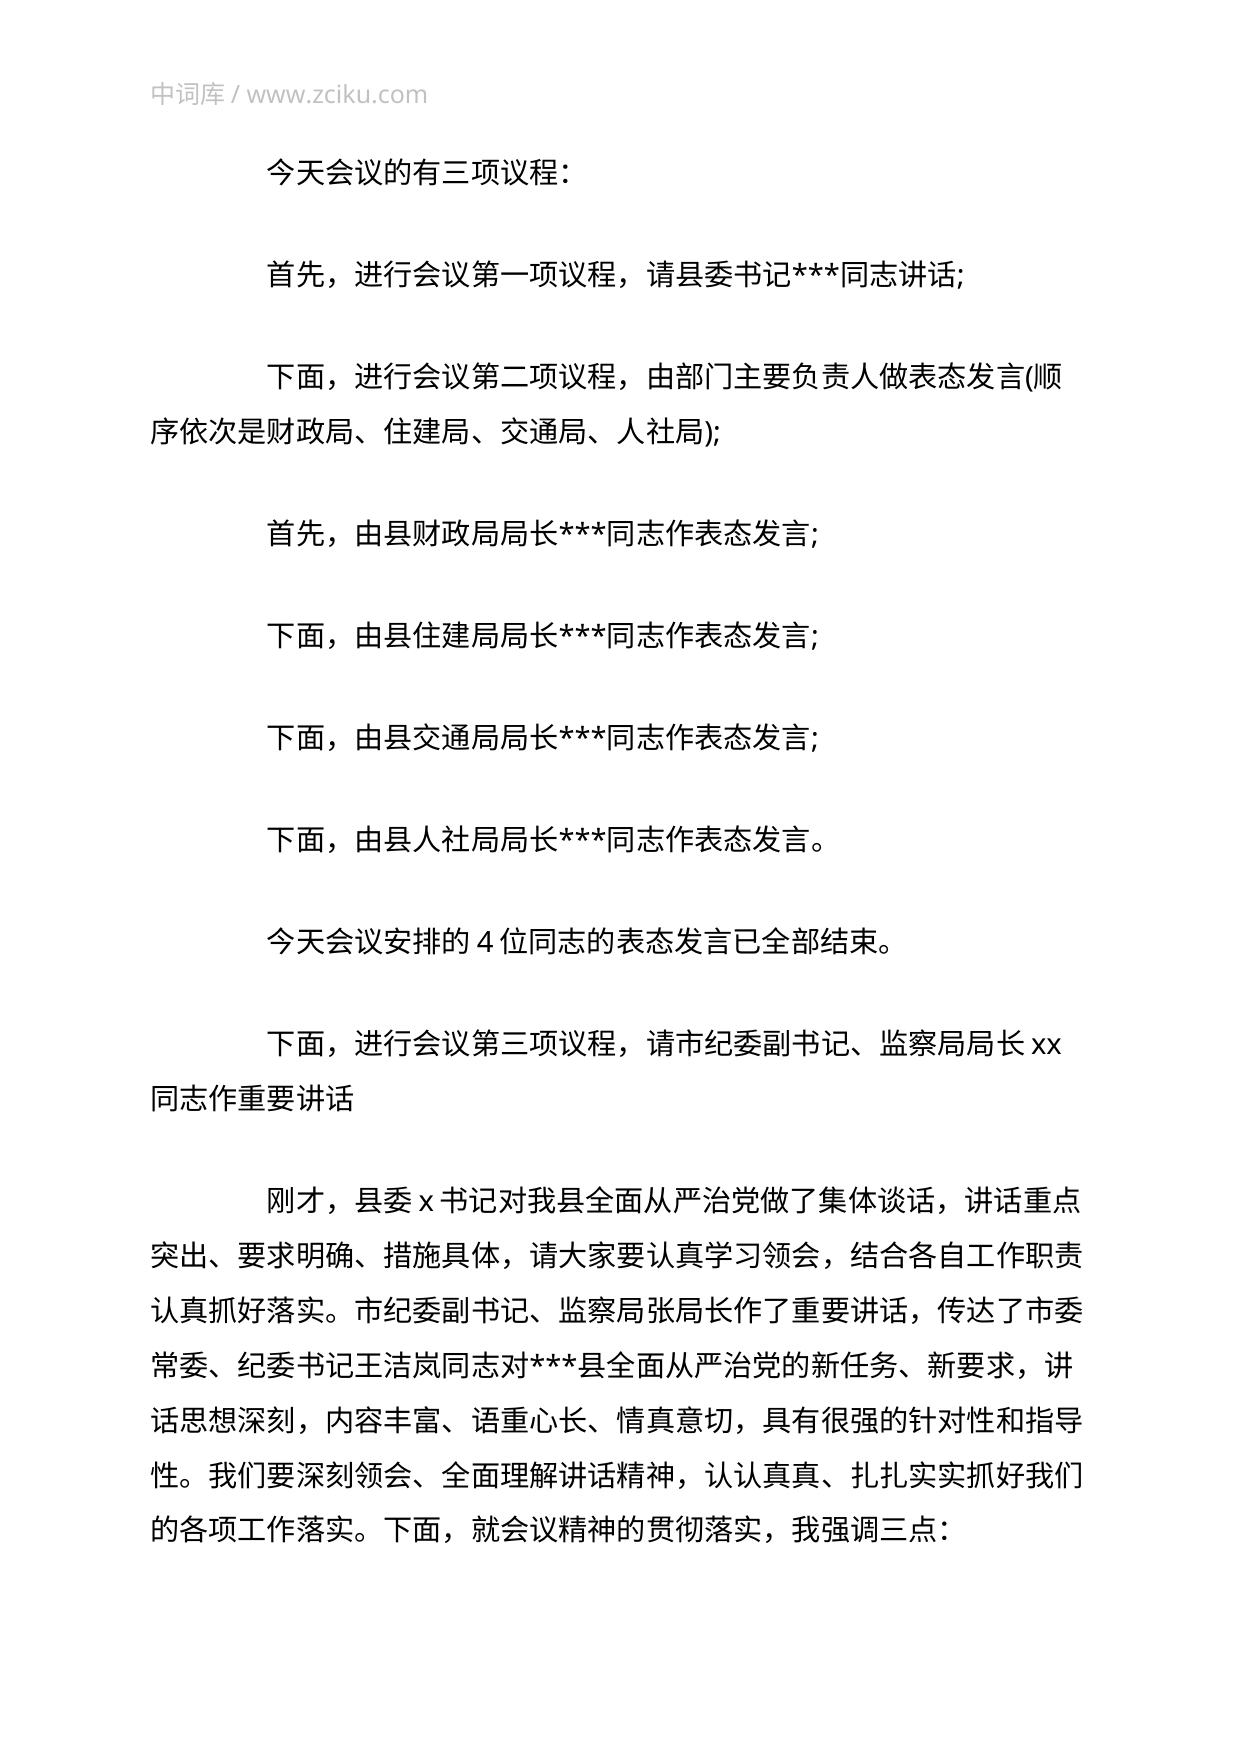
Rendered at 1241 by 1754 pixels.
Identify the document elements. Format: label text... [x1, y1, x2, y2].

text 刚才，县委x书记对我县全面从严治党做了集体谈话，讲话重点突出、要求明确、措施具体，请大家要认真学习领会，结合各自工作职责认真抓好落实。市纪委副书记、监察局张局长作了重要讲话，传达了市委常委、纪委书记王洁岚同志对***县全面从严治党的新任务、新要求，讲话思想深刻，内容丰富、语重心长、情真意切，具有很强的针对性和指导性。我们要深刻领会、全面理解讲话精神，认认真真、扎扎实实抓好我们的各项工作落实。下面，就会议精神的贯彻落实，我强调三点： [150, 1177, 1090, 1549]
text 首先，进行会议第一项议程，请县委书记***同志讲话; [150, 252, 1090, 294]
text 下面，由县人社局局长***同志作表态发言。 [150, 817, 1090, 859]
text 今天会议的有三项议程： [150, 150, 1090, 192]
text 今天会议安排的4位同志的表态发言已全部结束。 [150, 919, 1090, 961]
text 下面，由县交通局局长***同志作表态发言; [150, 715, 1090, 757]
text 下面，进行会议第三项议程，请市纪委副书记、监察局局长xx同志作重要讲话 [150, 1021, 1090, 1118]
text 下面，由县住建局局长***同志作表态发言; [150, 613, 1090, 655]
text 下面，进行会议第二项议程，由部门主要负责人做表态发言(顺序依次是财政局、住建局、交通局、人社局); [150, 354, 1090, 451]
text 首先，由县财政局局长***同志作表态发言; [150, 511, 1090, 553]
